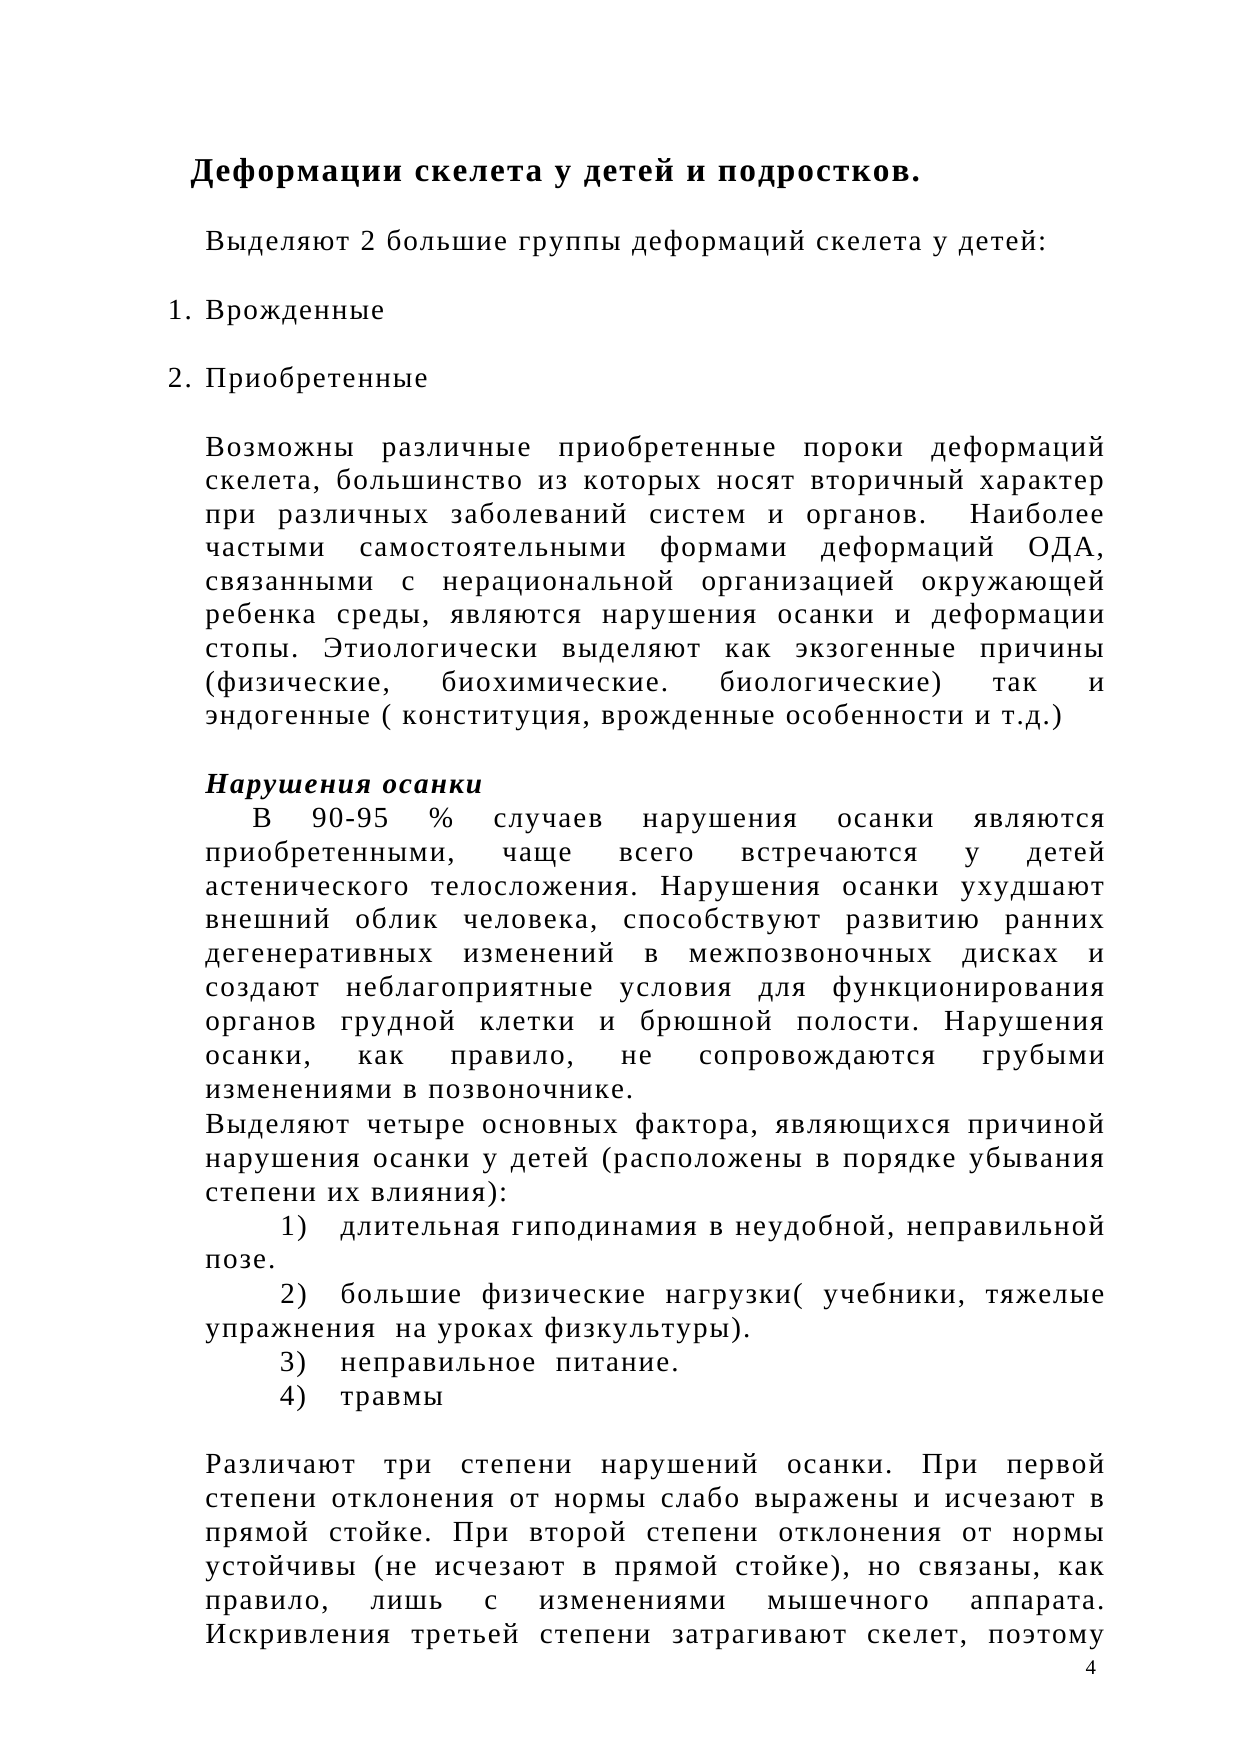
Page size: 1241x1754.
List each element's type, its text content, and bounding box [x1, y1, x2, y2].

text Возможны различные приобретенные пороки деформаций скелета, большинство из которых носят вторичный характер при различных заболеваний систем и органов. Наиболее частыми самостоятельными формами деформаций ОДА, связанными с нерациональной организацией окружающей ребенка среды, являются нарушения осанки и деформации стопы. Этиологически выделяют как экзогенные причины (физические, биохимические. биологические) так и эндогенные ( конституция, врожденные особенности и т.д.) [205, 429, 1106, 731]
text Выделяют четыре основных фактора, являющихся причиной нарушения осанки у детей (расположены в порядке убывания степени их влияния): [205, 1106, 1106, 1208]
text Деформации скелета у детей и подростков. [190, 150, 1106, 188]
list Врожденные [168, 292, 1106, 325]
list Приобретенные [168, 360, 1106, 394]
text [205, 1446, 1106, 1650]
text Выделяют 2 большие группы деформаций скелета у детей: [205, 223, 1106, 257]
list большие физические нагрузки( учебники, тяжелые упражнения на уроках физкультуры). [205, 1276, 1106, 1344]
list неправильное питание. [205, 1344, 1106, 1378]
text Нарушения осанки [205, 766, 1106, 799]
text В 90-95 % случаев нарушения осанки являются приобретенными, чаще всего встречаются у детей астенического телосложения. Нарушения осанки ухудшают внешний облик человека, способствуют развитию ранних дегенеративных изменений в межпозвоночных дисках и создают неблагоприятные условия для функционирования органов грудной клетки и брюшной полости. Нарушения осанки, как правило, не сопровождаются грубыми изменениями в позвоночнике. [205, 800, 1106, 1106]
list травмы [205, 1378, 1106, 1412]
list длительная гиподинамия в неудобной, неправильной позе. [205, 1208, 1106, 1276]
